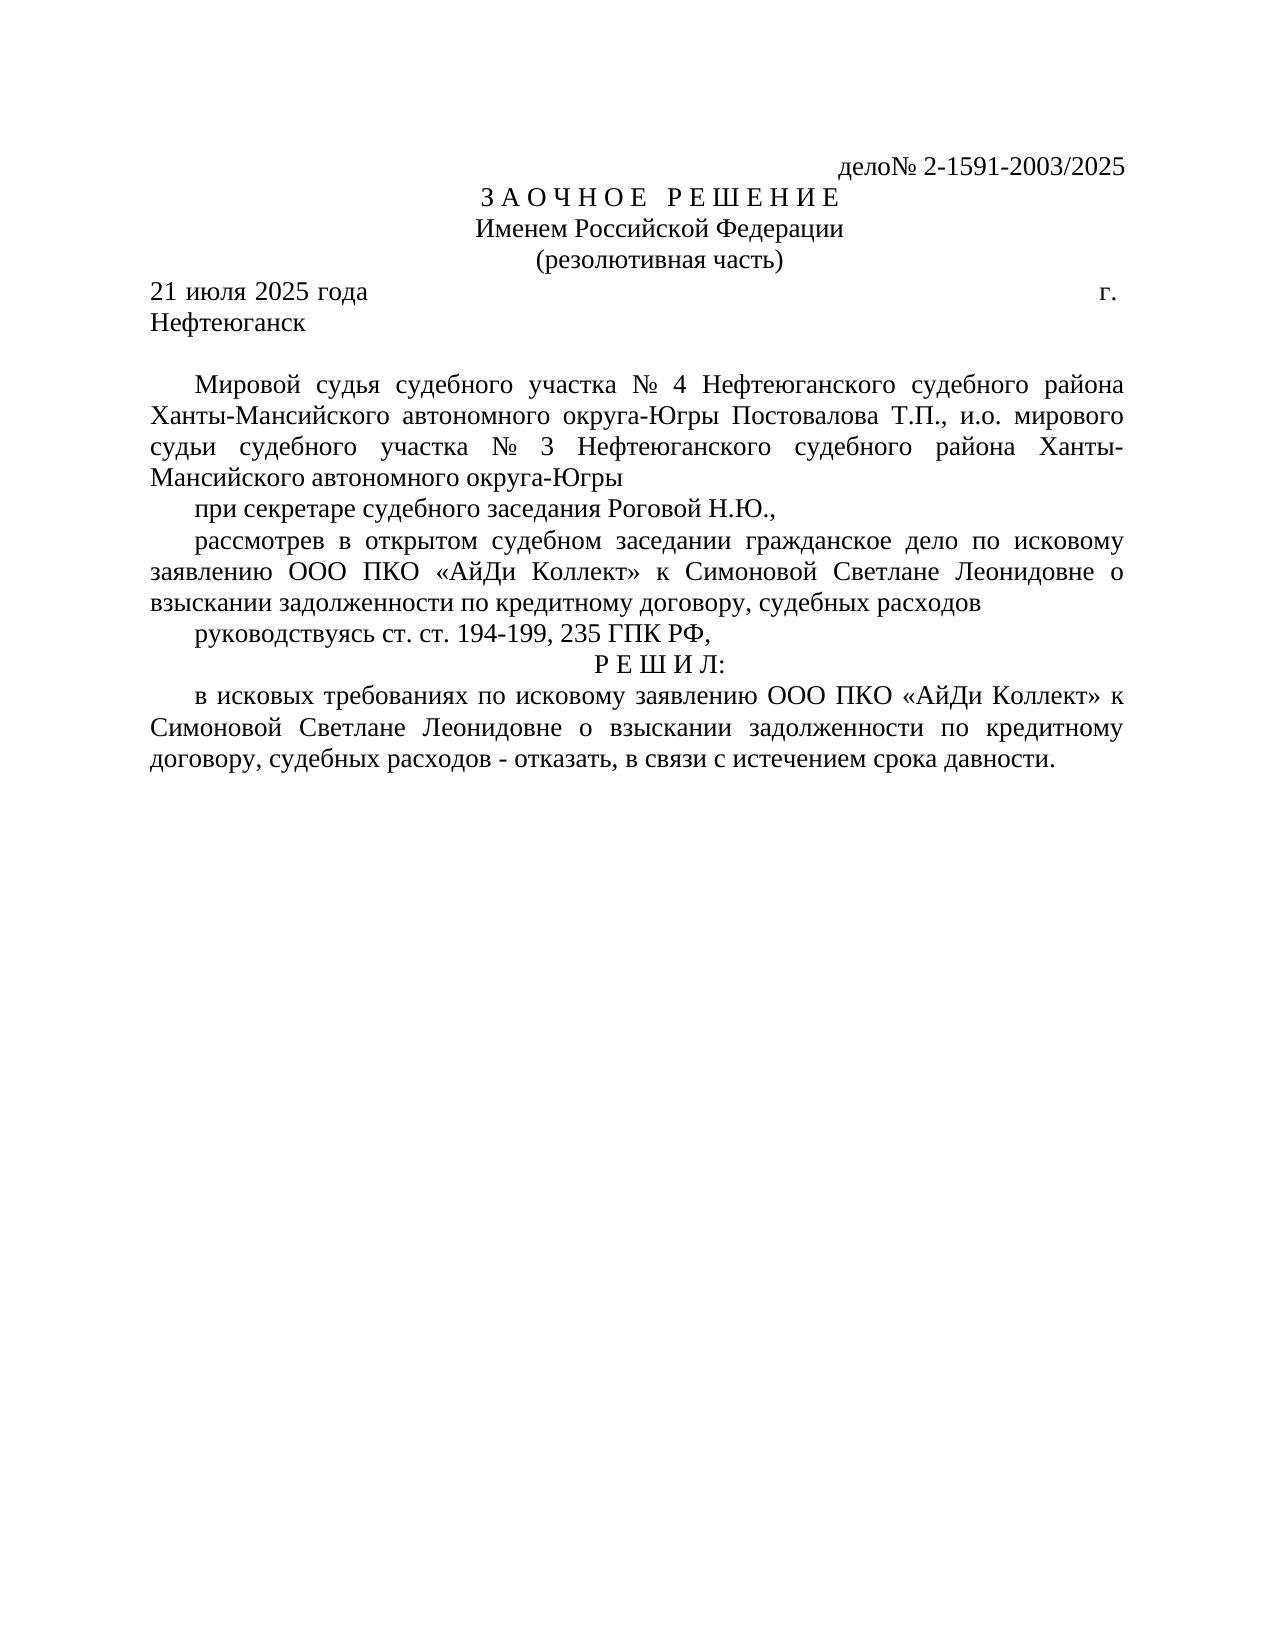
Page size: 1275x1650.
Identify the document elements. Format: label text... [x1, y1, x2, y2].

text руководствуясь ст. ст. 194-199, 235 ГПК РФ, [150, 617, 1125, 648]
text (резолютивная часть) [150, 243, 1125, 274]
text 21 июля 2025 года г. Нефтеюганск [150, 274, 1125, 337]
text при секретаре судебного заседания Роговой Н.Ю., [150, 493, 1125, 524]
text Мировой судья судебного участка № 4 Нефтеюганского судебного района Ханты-Мансийского автономного округа-Югры Постовалова Т.П., и.о. мирового судьи судебного участка № 3 Нефтеюганского судебного района Ханты-Мансийского автономного округа-Югры [150, 368, 1125, 493]
text Именем Российской Федерации [150, 212, 1125, 243]
text дело№ 2-1591-2003/2025 [150, 150, 1125, 181]
text рассмотрев в открытом судебном заседании гражданское дело по исковому заявлению ООО ПКО «АйДи Коллект» к Симоновой Светлане Леонидовне о взыскании задолженности по кредитному договору, судебных расходов [150, 524, 1125, 617]
text Р Е Ш И Л: [150, 648, 1125, 679]
text З А О Ч Н О Е Р Е Ш Е Н И Е [150, 181, 1125, 212]
text в исковых требованиях по исковому заявлению ООО ПКО «АйДи Коллект» к Симоновой Светлане Леонидовне о взыскании задолженности по кредитному договору, судебных расходов - отказать, в связи с истечением срока давности. [150, 679, 1125, 773]
